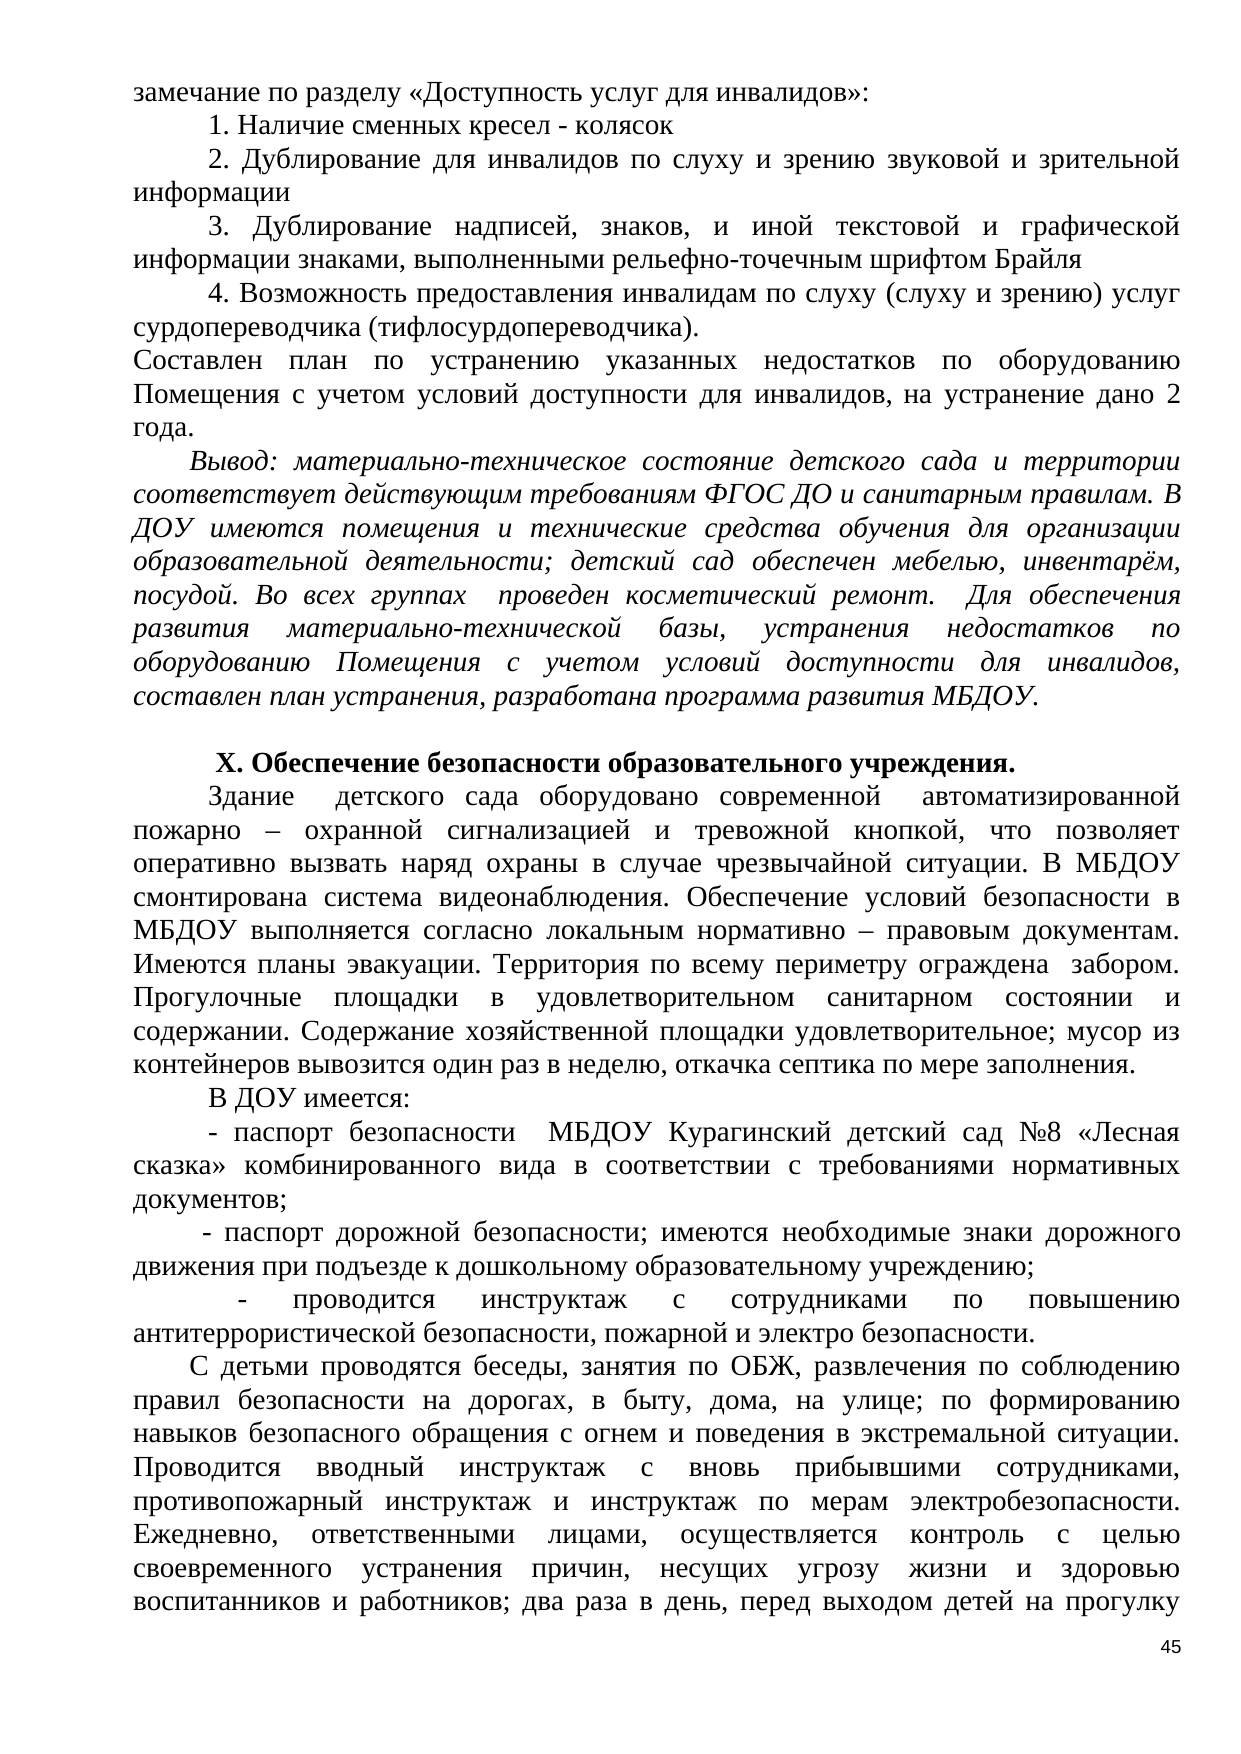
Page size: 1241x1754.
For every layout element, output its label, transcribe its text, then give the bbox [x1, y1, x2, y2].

text 2. Дублирование для инвалидов по слуху и зрению звуковой и зрительной информации [133, 141, 1181, 208]
text - паспорт безопасности МБДОУ Курагинский детский сад №8 «Лесная сказка» комбинированного вида в соответствии с требованиями нормативных документов; [133, 1114, 1181, 1214]
text 3. Дублирование надписей, знаков, и иной текстовой и графической информации знаками, выполненными рельефно-точечным шрифтом Брайля [133, 208, 1181, 275]
text 1. Наличие сменных кресел - колясок [133, 107, 1181, 141]
text Х. Обеспечение безопасности образовательного учреждения. [133, 745, 1181, 778]
text В ДОУ имеется: [133, 1080, 1181, 1114]
text Вывод: материально-техническое состояние детского сада и территории соответствует действующим требованиям ФГОС ДО и санитарным правилам. В ДОУ имеются помещения и технические средства обучения для организации образовательной деятельности; детский сад обеспечен мебелью, инвентарём, посудой. Во всех группах проведен косметический ремонт. Для обеспечения развития материально-технической базы, устранения недостатков по оборудованию Помещения с учетом условий доступности для инвалидов, составлен план устранения, разработана программа развития МБДОУ. [133, 443, 1181, 711]
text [133, 1348, 1181, 1617]
text - паспорт дорожной безопасности; имеются необходимые знаки дорожного движения при подъезде к дошкольному образовательному учреждению; [133, 1214, 1181, 1281]
text Здание детского сада оборудовано современной автоматизированной пожарно – охранной сигнализацией и тревожной кнопкой, что позволяет оперативно вызвать наряд охраны в случае чрезвычайной ситуации. В МБДОУ смонтирована система видеонаблюдения. Обеспечение условий безопасности в МБДОУ выполняется согласно локальным нормативно – правовым документам. Имеются планы эвакуации. Территория по всему периметру ограждена забором. Прогулочные площадки в удовлетворительном санитарном состоянии и содержании. Содержание хозяйственной площадки удовлетворительное; мусор из контейнеров вывозится один раз в неделю, откачка септика по мере заполнения. [133, 778, 1181, 1080]
text Составлен план по устранению указанных недостатков по оборудованию Помещения с учетом условий доступности для инвалидов, на устранение дано 2 года. [133, 342, 1181, 443]
text - проводится инструктаж с сотрудниками по повышению антитеррористической безопасности, пожарной и электро безопасности. [133, 1281, 1181, 1348]
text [133, 74, 1181, 107]
text 4. Возможность предоставления инвалидам по слуху (слуху и зрению) услуг сурдопереводчика (тифлосурдопереводчика). [133, 275, 1181, 342]
